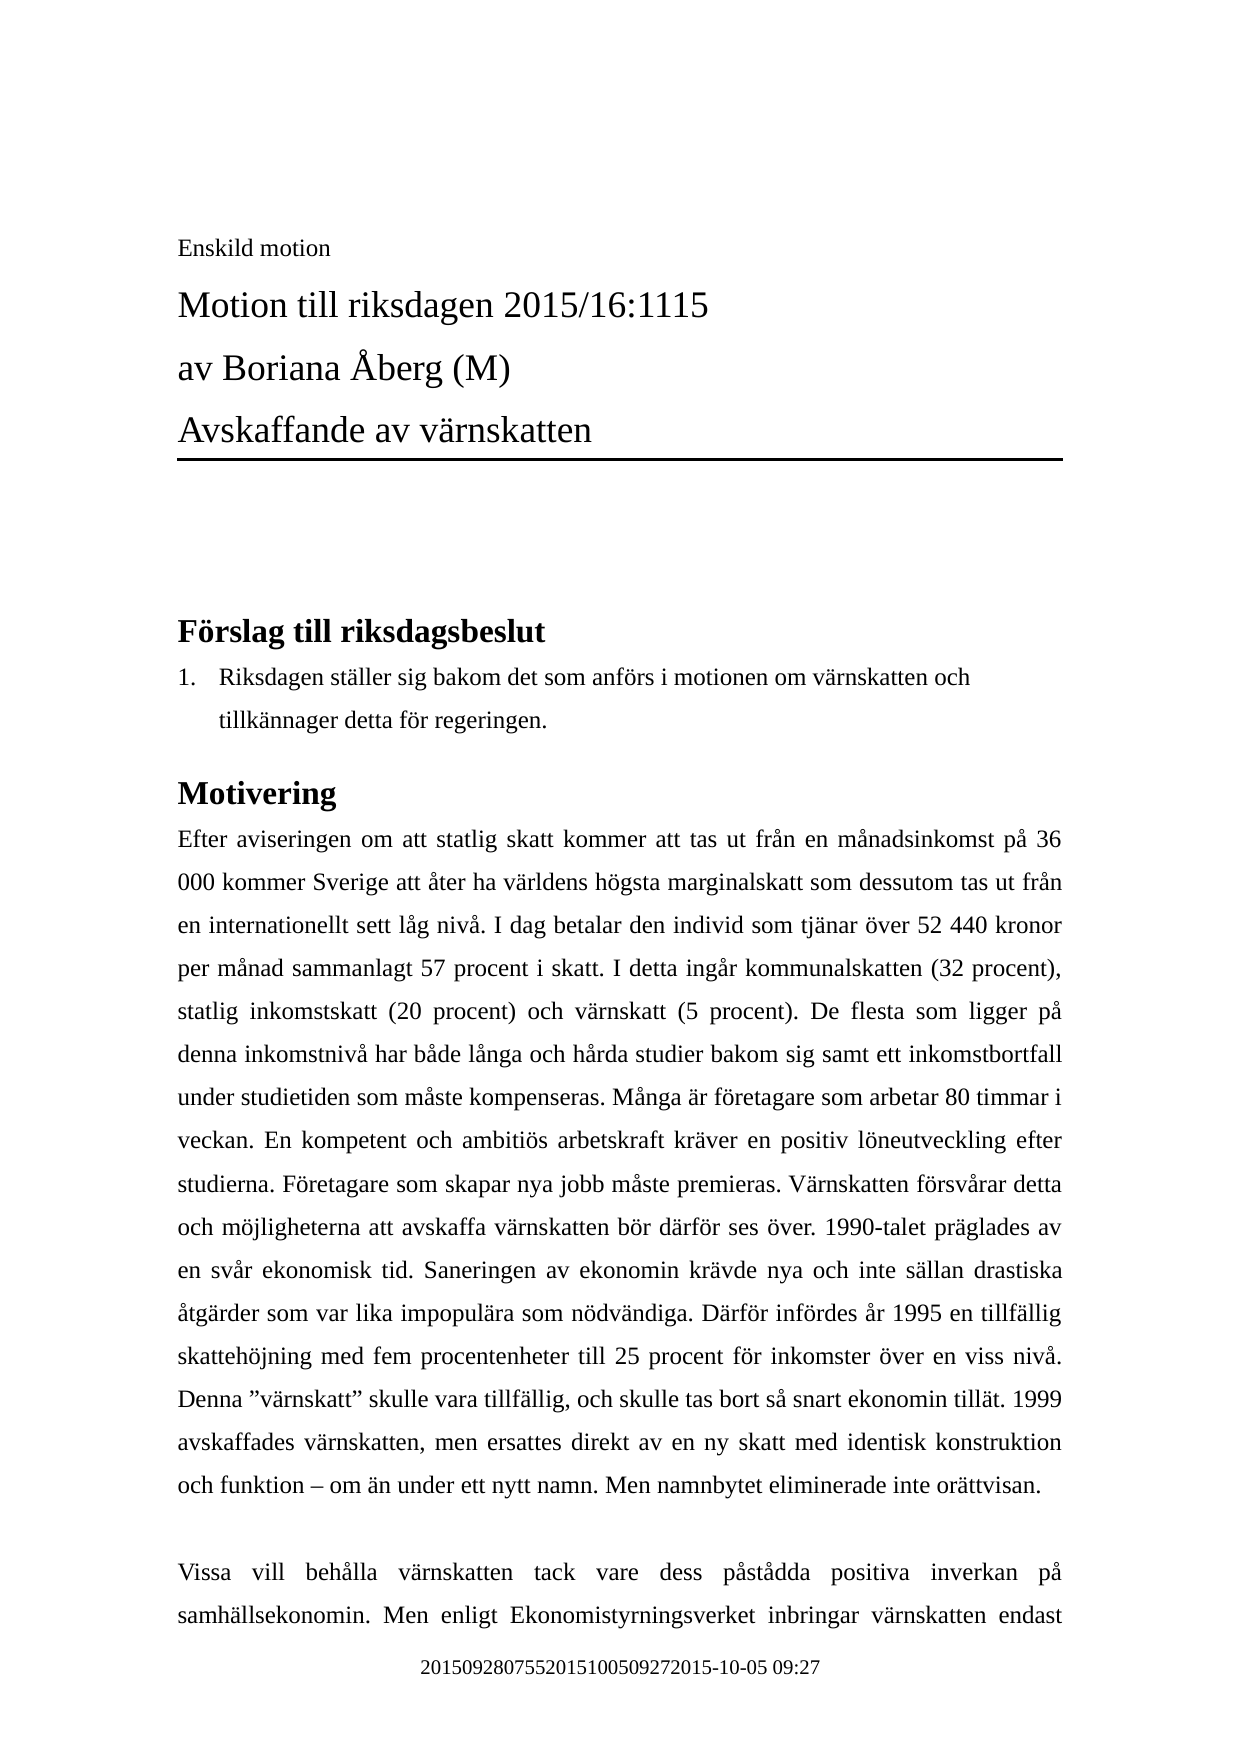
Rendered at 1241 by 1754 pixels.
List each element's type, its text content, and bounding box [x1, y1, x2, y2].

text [177, 1557, 1063, 1629]
text Efter aviseringen om att statlig skatt kommer att tas ut från en månadsinkomst på 36 000 kommer Sverige att åter ha världens högsta marginalskatt som dessutom tas ut från en internationellt sett låg nivå. I dag betalar den individ som tjänar över 52 440 kronor per månad sammanlagt 57 procent i skatt. I detta ingår kommunalskatten (32 procent), statlig inkomstskatt (20 procent) och värnskatt (5 procent). De flesta som ligger på denna inkomstnivå har både långa och hårda studier bakom sig samt ett inkomstbortfall under studietiden som måste kompenseras. Många är företagare som arbetar 80 timmar i veckan. En kompetent och ambitiös arbetskraft kräver en positiv löneutveckling efter studierna. Företagare som skapar nya jobb måste premieras. Värnskatten försvårar detta och möjligheterna att avskaffa värnskatten bör därför ses över. 1990-talet präglades av en svår ekonomisk tid. Saneringen av ekonomin krävde nya och inte sällan drastiska åtgärder som var lika impopulära som nödvändiga. Därför infördes år 1995 en tillfällig skattehöjning med fem procentenheter till 25 procent för inkomster över en viss nivå. Denna ”värnskatt” skulle vara tillfällig, och skulle tas bort så snart ekonomin tillät. 1999 avskaffades värnskatten, men ersattes direkt av en ny skatt med identisk konstruktion och funktion – om än under ett nytt namn. Men namnbytet eliminerade inte orättvisan. [177, 824, 1063, 1499]
subtitle Motivering [177, 773, 1063, 811]
